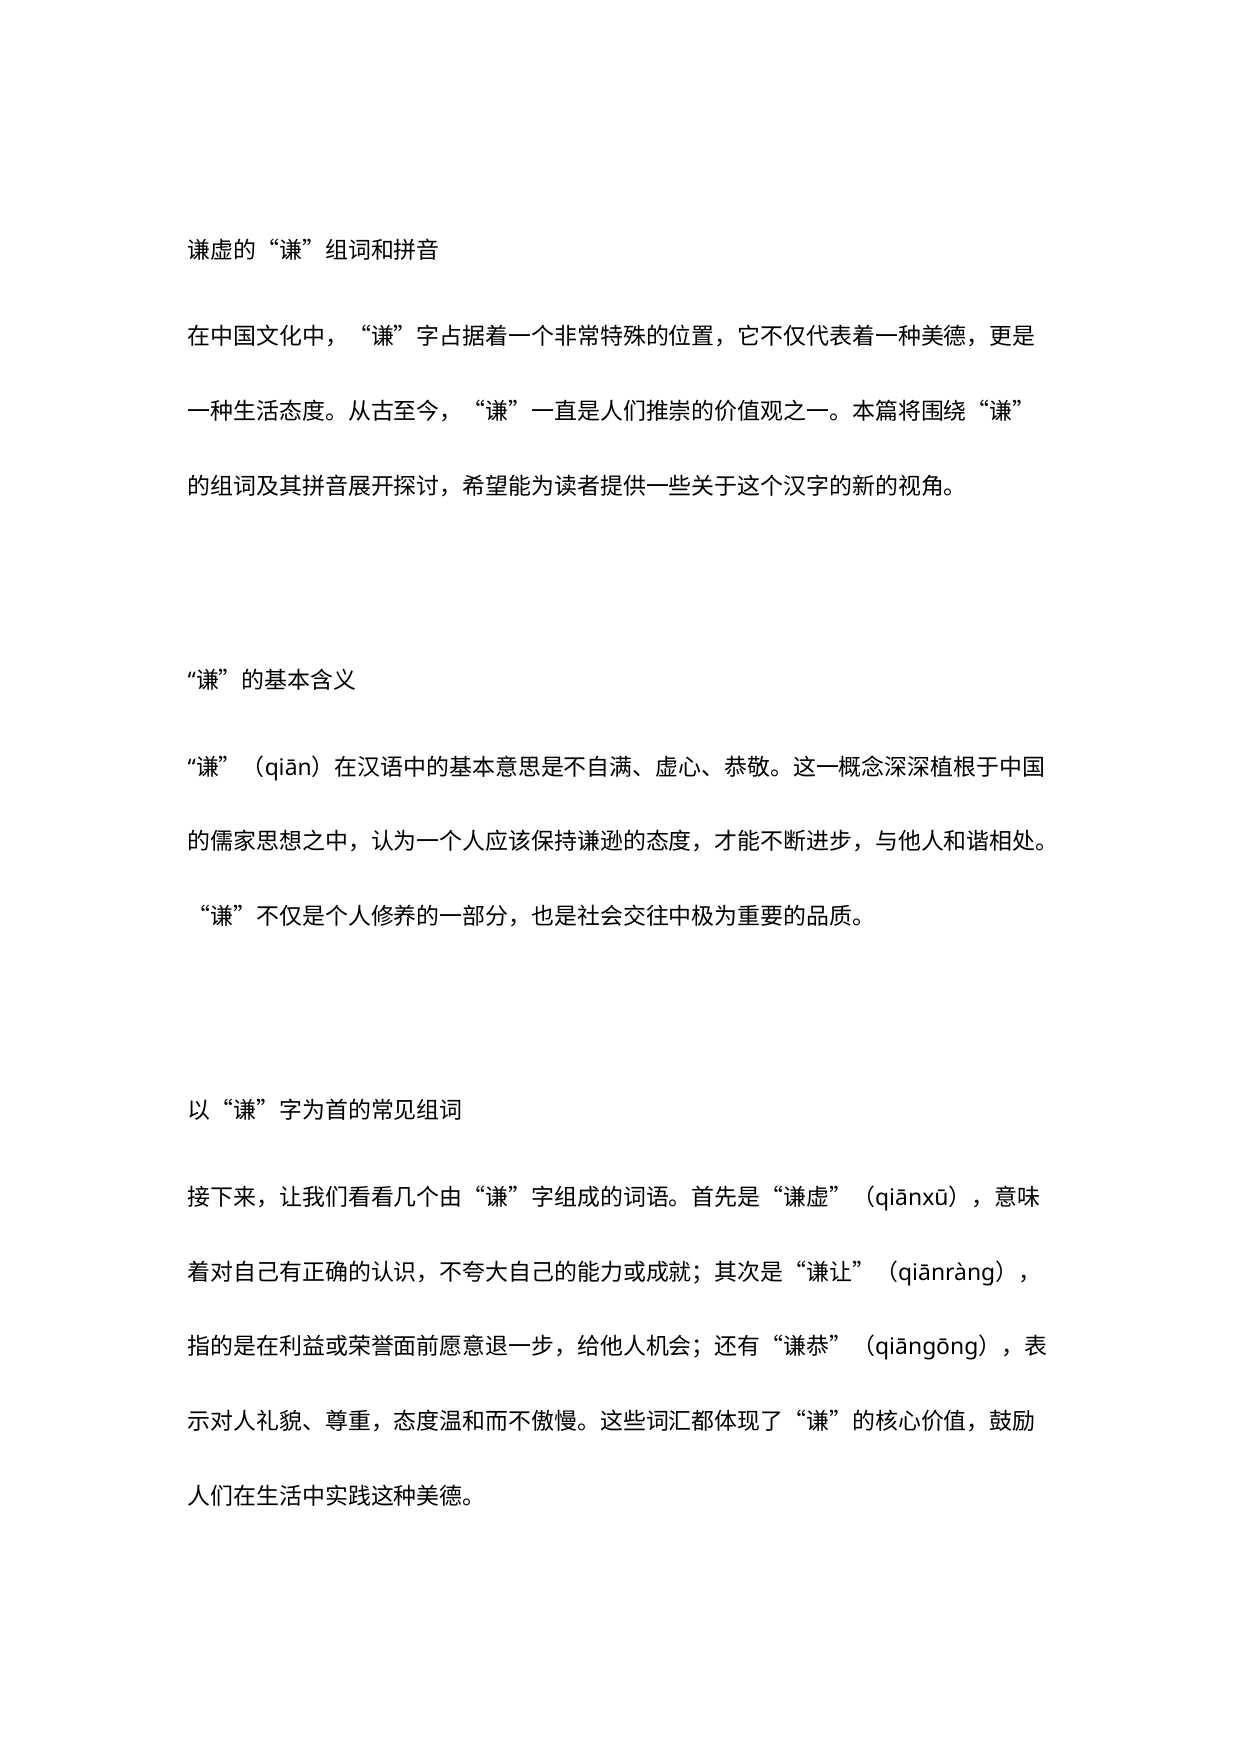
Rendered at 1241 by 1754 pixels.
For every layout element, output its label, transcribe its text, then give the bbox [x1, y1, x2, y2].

text 谦虚的“谦”组词和拼音 [187, 216, 1053, 281]
text 在中国文化中，“谦”字占据着一个非常特殊的位置，它不仅代表着一种美德，更是一种生活态度。从古至今，“谦”一直是人们推崇的价值观之一。本篇将围绕“谦”的组词及其拼音展开探讨，希望能为读者提供一些关于这个汉字的新的视角。 [187, 302, 1053, 517]
text 接下来，让我们看看几个由“谦”字组成的词语。首先是“谦虚”（qiānxū），意味着对自己有正确的认识，不夸大自己的能力或成就；其次是“谦让”（qiānràng），指的是在利益或荣誉面前愿意退一步，给他人机会；还有“谦恭”（qiāngōng），表示对人礼貌、尊重，态度温和而不傲慢。这些词汇都体现了“谦”的核心价值，鼓励人们在生活中实践这种美德。 [187, 1163, 1053, 1527]
text “谦”的基本含义 [187, 646, 1053, 711]
text 以“谦”字为首的常见组词 [187, 1076, 1053, 1141]
text “谦”（qiān）在汉语中的基本意思是不自满、虚心、恭敬。这一概念深深植根于中国的儒家思想之中，认为一个人应该保持谦逊的态度，才能不断进步，与他人和谐相处。“谦”不仅是个人修养的一部分，也是社会交往中极为重要的品质。 [187, 733, 1053, 947]
